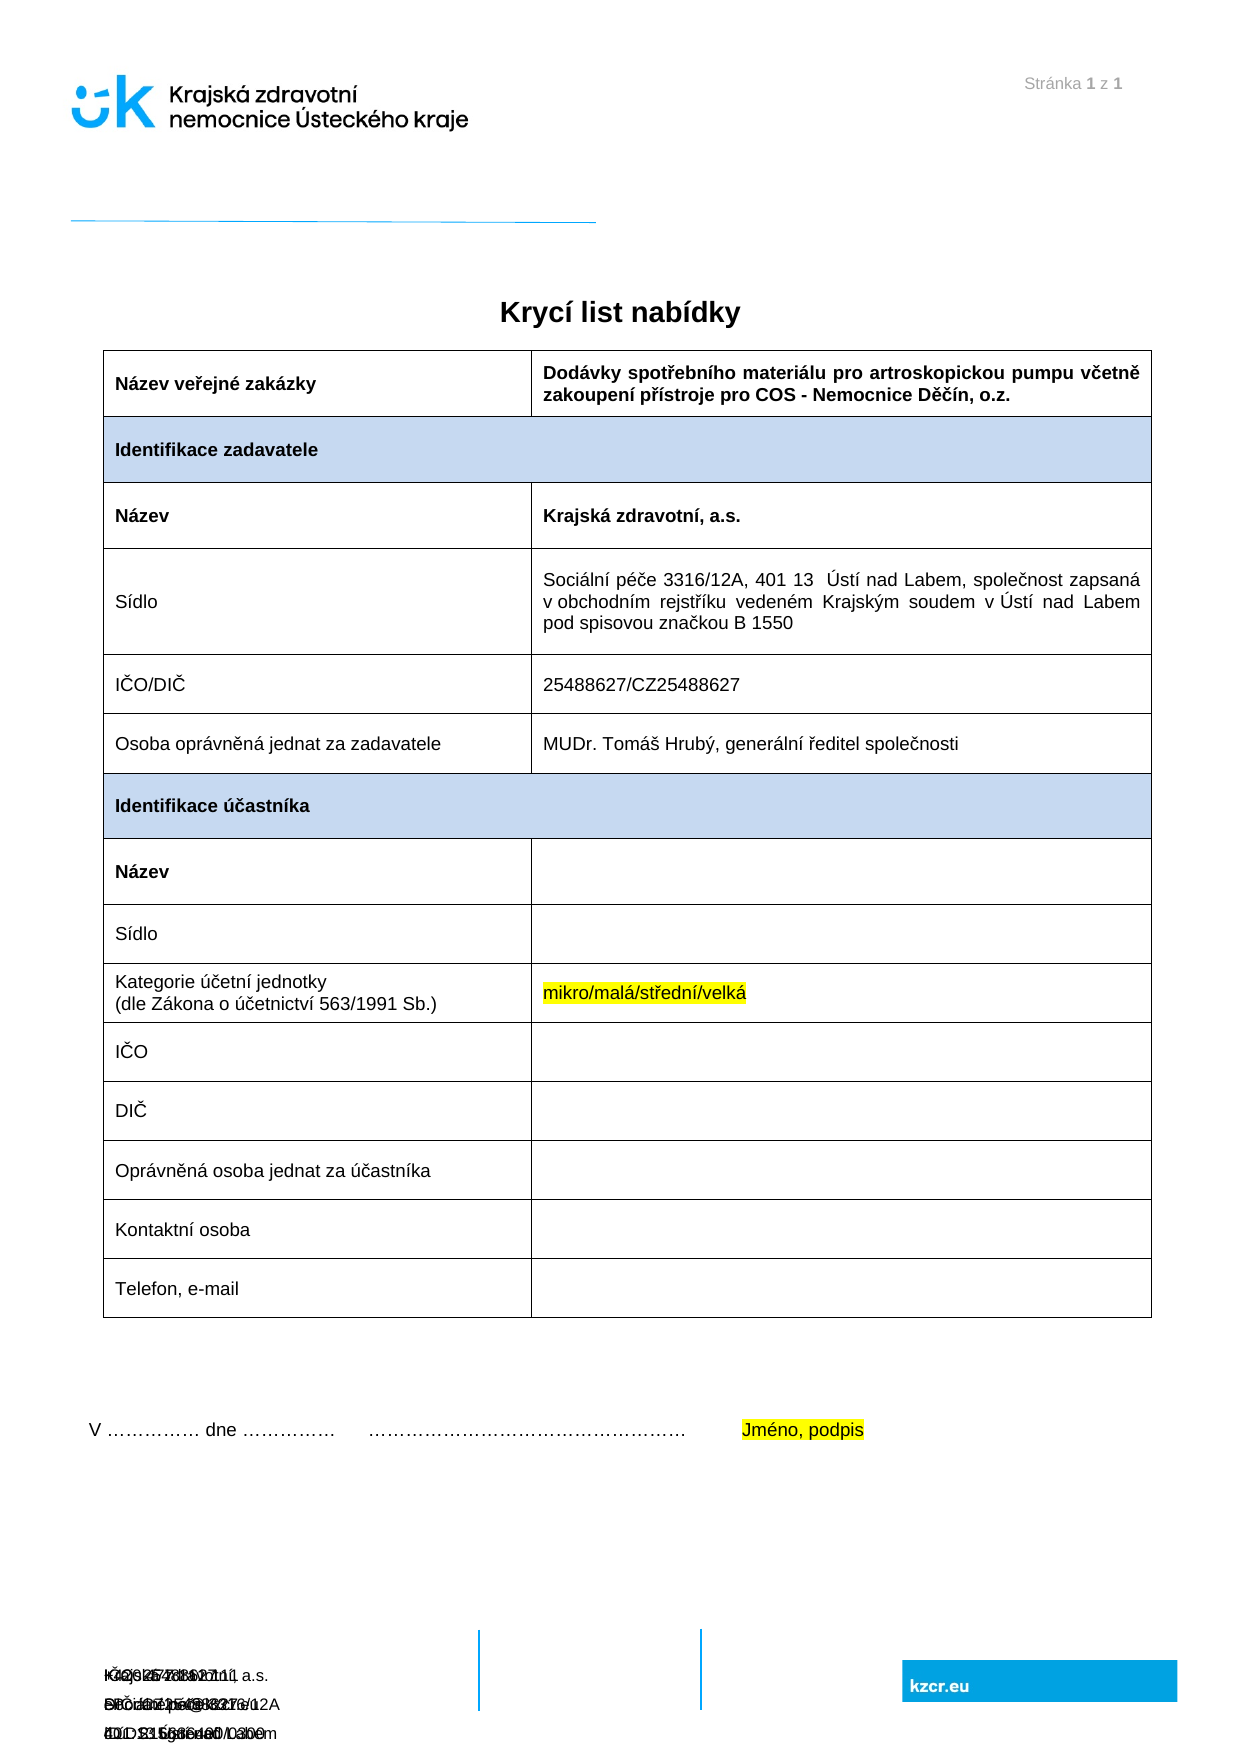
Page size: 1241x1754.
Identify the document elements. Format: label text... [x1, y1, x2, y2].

table_cell IČO [104, 1023, 531, 1081]
picture [950, 1683, 968, 1692]
table_cell Identifikace zadavatele [104, 417, 1151, 482]
table_cell MUDr. Tomáš Hrubý, generální ředitel společnosti [532, 714, 1151, 772]
table_header Dodávky spotřebního materiálu pro artroskopickou pumpu včetně zakoupení přístroje pro COS - Nemocnice Děčín, o.z. [532, 351, 1151, 416]
table_cell [532, 839, 1151, 904]
table_cell Osoba oprávněná jednat za zadavatele [104, 714, 531, 772]
table_cell DIČ [104, 1082, 531, 1140]
picture [30, 44, 509, 169]
table_cell [532, 905, 1151, 963]
table_cell Sociální péče 3316/12A, 401 13 Ústí nad Labem, společnost zapsaná v obchodním rejstříku vedeném Krajským soudem v Ústí nad Labem pod spisovou značkou B 1550 [532, 549, 1151, 654]
table_cell Krajská zdravotní, a.s. [532, 483, 1151, 548]
table_cell IČO/DIČ [104, 655, 531, 713]
table_cell [532, 1200, 1151, 1258]
table_cell Sídlo [104, 549, 531, 654]
table_cell Telefon, e-mail [104, 1259, 531, 1317]
table_cell mikro/malá/střední/velká [532, 964, 1151, 1022]
table_cell Kategorie účetní jednotky (dle Zákona o účetnictví 563/1991 Sb.) [104, 964, 531, 1022]
table_cell [532, 1082, 1151, 1140]
picture [911, 1680, 944, 1692]
table_cell Oprávněná osoba jednat za účastníka [104, 1141, 531, 1199]
table_cell Název [104, 839, 531, 904]
table_cell 25488627/CZ25488627 [532, 655, 1151, 713]
table_cell Kontaktní osoba [104, 1200, 531, 1258]
table_cell [532, 1141, 1151, 1199]
table_cell [532, 1023, 1151, 1081]
table_cell Identifikace účastníka [104, 774, 1151, 838]
text V …………… dne …………… …………………………………………… Jméno, podpis [89, 1418, 1152, 1440]
table_cell Název [104, 483, 531, 548]
text Krycí list nabídky [89, 295, 1152, 329]
table_cell Sídlo [104, 905, 531, 963]
table_cell [532, 1259, 1151, 1317]
table_header Název veřejné zakázky [104, 351, 531, 416]
